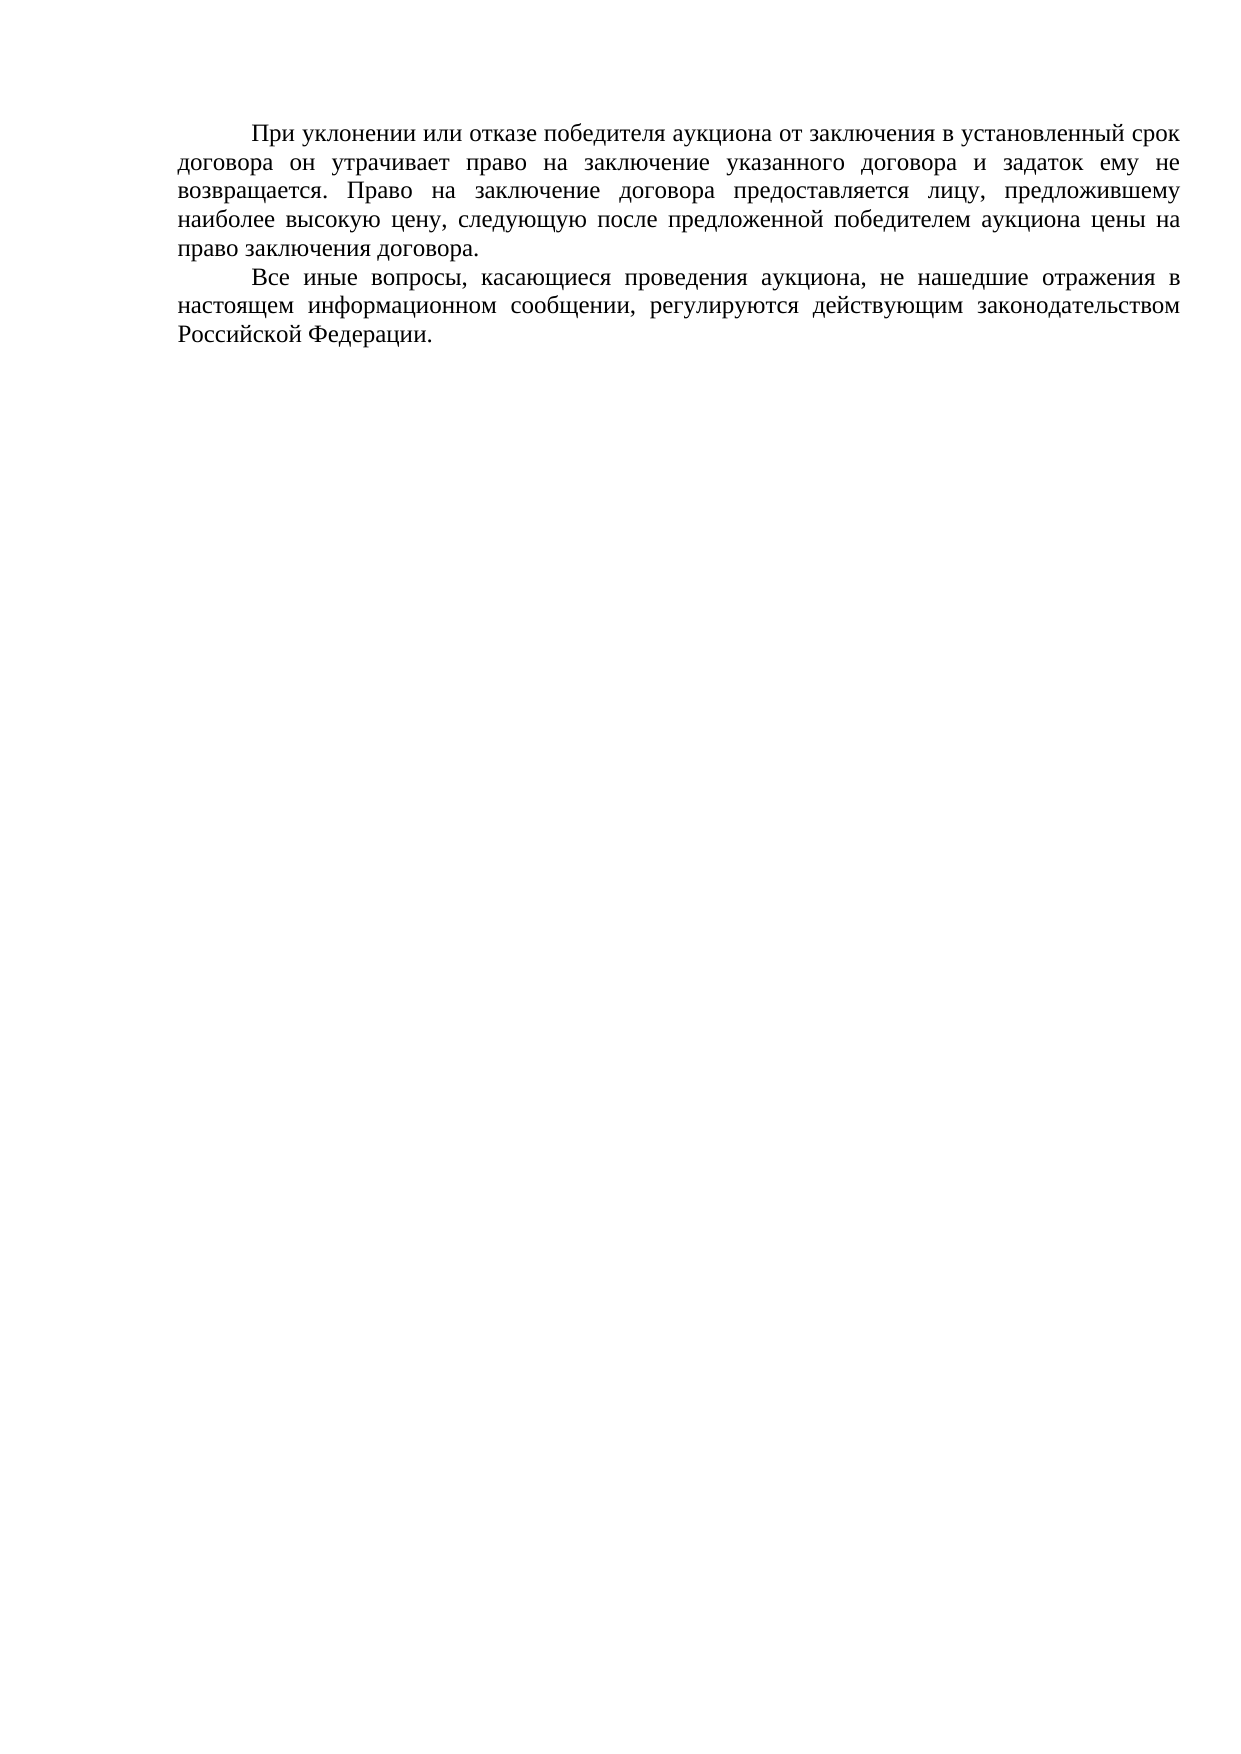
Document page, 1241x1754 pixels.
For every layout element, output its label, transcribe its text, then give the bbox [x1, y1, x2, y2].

text При уклонении или отказе победителя аукциона от заключения в установленный срок договора он утрачивает право на заключение указанного договора и задаток ему не возвращается. Право на заключение договора предоставляется лицу, предложившему наиболее высокую цену, следующую после предложенной победителем аукциона цены на право заключения договора. [177, 118, 1181, 262]
text Все иные вопросы, касающиеся проведения аукциона, не нашедшие отражения в настоящем информационном сообщении, регулируются действующим законодательством Российской Федерации. [177, 262, 1181, 348]
